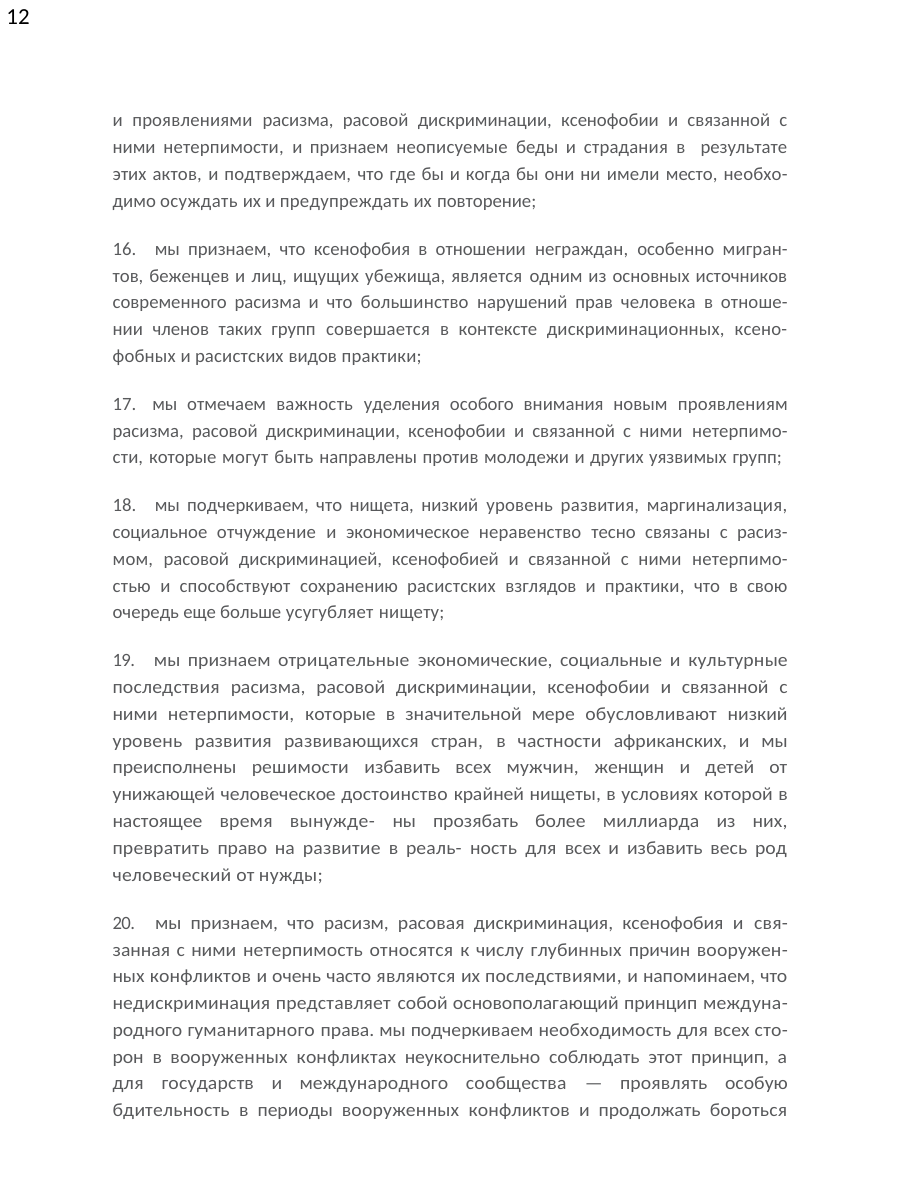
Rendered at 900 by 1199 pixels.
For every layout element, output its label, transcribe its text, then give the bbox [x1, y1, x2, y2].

list мы подчеркиваем, что нищета, низкий уровень развития, маргинализация, социальное отчуждение и экономическое неравенство тесно связаны с расиз- мом, расовой дискриминацией, ксенофобией и связанной с ними нетерпимо- стью и способствуют сохранению расистских взглядов и практики, что в свою очередь еще больше усугубляет нищету; [112, 493, 788, 623]
text и проявлениями расизма, расовой дискриминации, ксенофобии и связанной с ними нетерпимости, и признаем неописуемые беды и страдания в результате этих актов, и подтверждаем, что где бы и когда бы они ни имели место, необхо- димо осуждать их и предупреждать их повторение; [112, 109, 788, 212]
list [112, 911, 788, 1121]
list мы признаем, что ксенофобия в отношении неграждан, особенно мигран- тов, беженцев и лиц, ищущих убежища, является одним из основных источников современного расизма и что большинство нарушений прав человека в отноше- нии членов таких групп совершается в контексте дискриминационных, ксено- фобных и расистских видов практики; [112, 237, 788, 367]
list мы признаем отрицательные экономические, социальные и культурные последствия расизма, расовой дискриминации, ксенофобии и связанной с ними нетерпимости, которые в значительной мере обусловливают низкий уровень развития развивающихся стран, в частности африканских, и мы преисполнены решимости избавить всех мужчин, женщин и детей от унижающей человеческое достоинство крайней нищеты, в условиях которой в настоящее время вынужде- ны прозябать более миллиарда из них, превратить право на развитие в реаль- ность для всех и избавить весь род человеческий от нужды; [112, 648, 788, 886]
list мы отмечаем важность уделения особого внимания новым проявлениям расизма, расовой дискриминации, ксенофобии и связанной с ними нетерпимо- сти, которые могут быть направлены против молодежи и других уязвимых групп; [112, 392, 788, 468]
